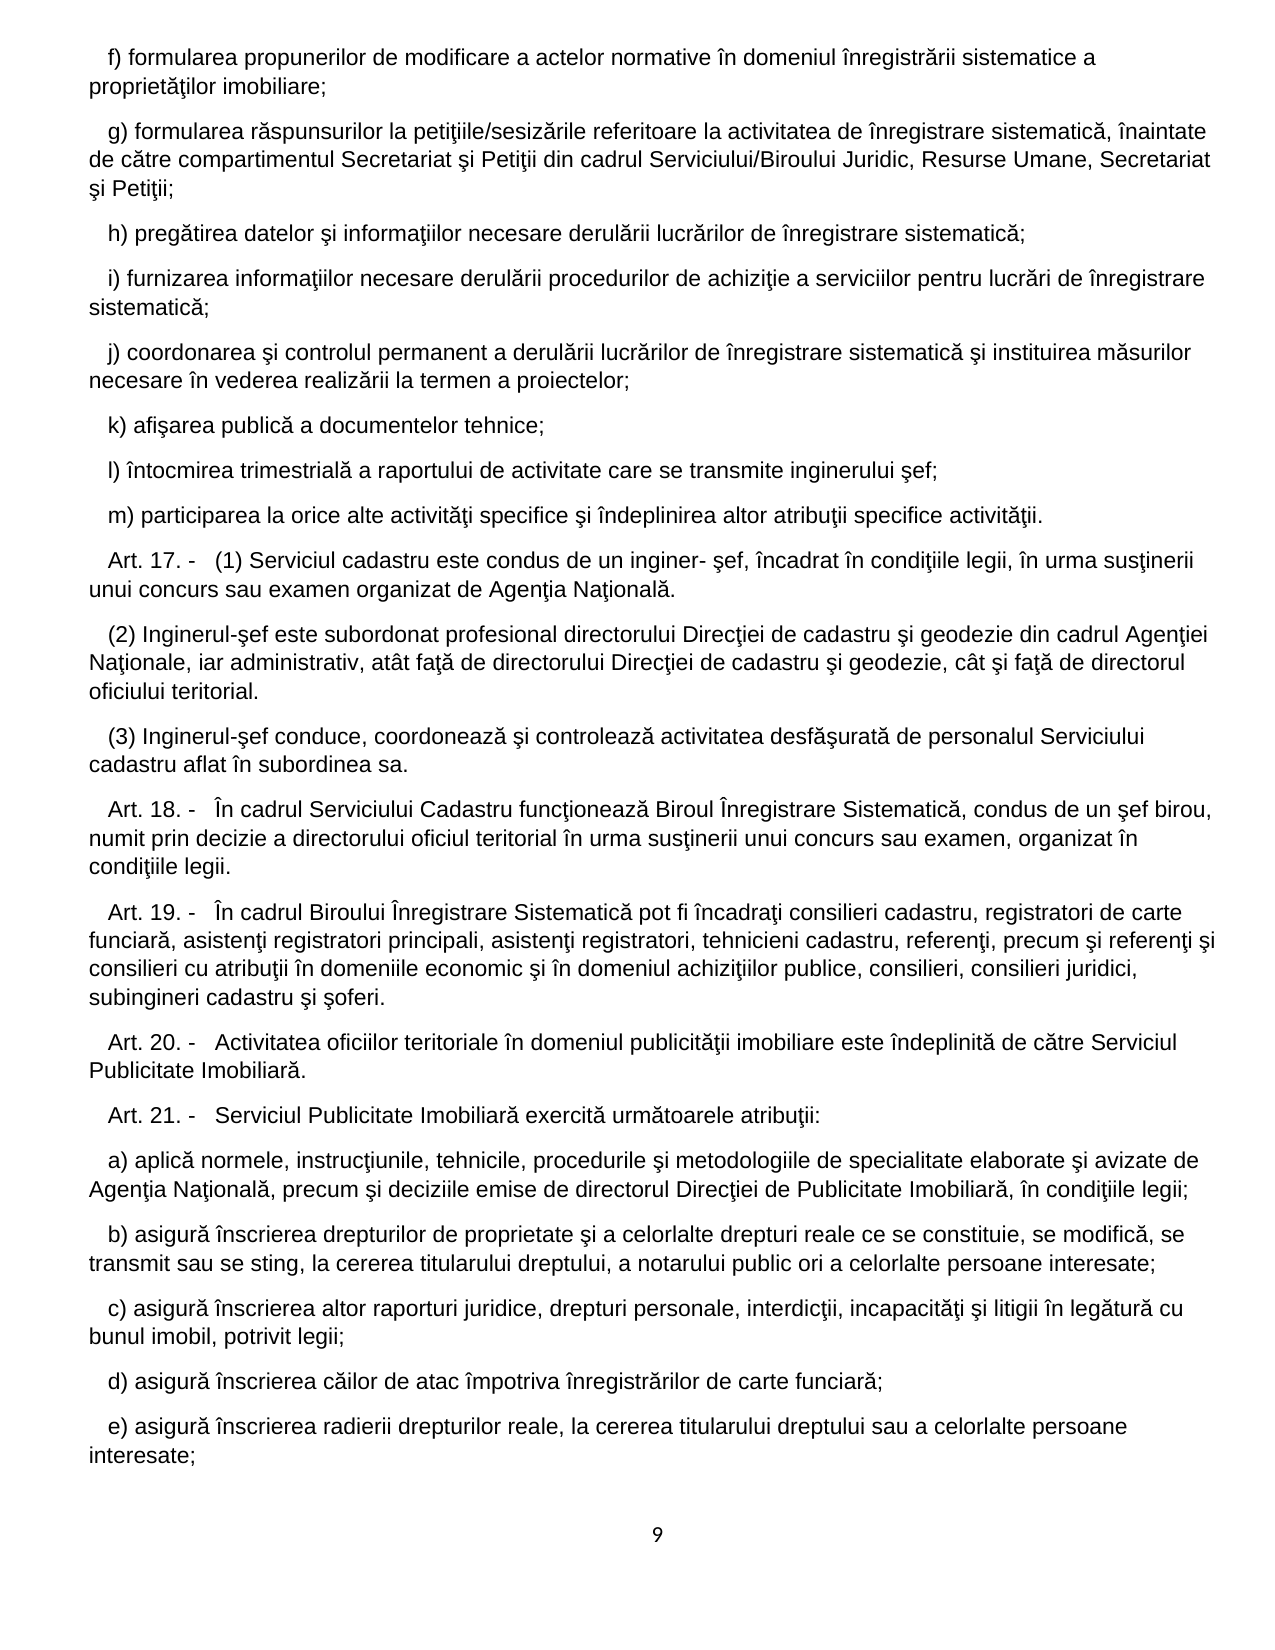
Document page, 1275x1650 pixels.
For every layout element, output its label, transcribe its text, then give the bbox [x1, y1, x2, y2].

text a) aplică normele, instrucţiunile, tehnicile, procedurile şi metodologiile de specialitate elaborate şi avizate de Agenţia Naţională, precum şi deciziile emise de directorul Direcţiei de Publicitate Imobiliară, în condiţiile legii; [89, 1147, 1226, 1202]
text k) afişarea publică a documentelor tehnice; [89, 412, 1226, 438]
text Art. 19. - În cadrul Biroului Înregistrare Sistematică pot fi încadraţi consilieri cadastru, registratori de carte funciară, asistenţi registratori principali, asistenţi registratori, tehnicieni cadastru, referenţi, precum şi referenţi şi consilieri cu atribuţii în domeniile economic şi în domeniul achiziţiilor publice, consilieri, consilieri juridici, subingineri cadastru şi şoferi. [89, 898, 1226, 1010]
text f) formularea propunerilor de modificare a actelor normative în domeniul înregistrării sistematice a proprietăţilor imobiliare; [89, 44, 1226, 99]
text i) furnizarea informaţiilor necesare derulării procedurilor de achiziţie a serviciilor pentru lucrări de înregistrare sistematică; [89, 265, 1226, 320]
text (2) Inginerul-şef este subordonat profesional directorului Direcţiei de cadastru şi geodezie din cadrul Agenţiei Naţionale, iar administrativ, atât faţă de directorului Direcţiei de cadastru şi geodezie, cât şi faţă de directorul oficiului teritorial. [89, 621, 1226, 704]
text m) participarea la orice alte activităţi specifice şi îndeplinirea altor atribuţii specifice activităţii. [89, 502, 1226, 529]
text Art. 18. - În cadrul Serviciului Cadastru funcţionează Biroul Înregistrare Sistematică, condus de un şef birou, numit prin decizie a directorului oficiul teritorial în urma susţinerii unui concurs sau examen, organizat în condiţiile legii. [89, 796, 1226, 880]
text (3) Inginerul-şef conduce, coordonează şi controlează activitatea desfăşurată de personalul Serviciului cadastru aflat în subordinea sa. [89, 723, 1226, 778]
text l) întocmirea trimestrială a raportului de activitate care se transmite inginerului şef; [89, 457, 1226, 483]
text Art. 17. - (1) Serviciul cadastru este condus de un inginer- şef, încadrat în condiţiile legii, în urma susţinerii unui concurs sau examen organizat de Agenţia Naţională. [89, 547, 1226, 602]
text Art. 20. - Activitatea oficiilor teritoriale în domeniul publicităţii imobiliare este îndeplinită de către Serviciul Publicitate Imobiliară. [89, 1029, 1226, 1084]
text h) pregătirea datelor şi informaţiilor necesare derulării lucrărilor de înregistrare sistematică; [89, 220, 1226, 246]
text e) asigură înscrierea radierii drepturilor reale, la cererea titularului dreptului sau a celorlalte persoane interesate; [89, 1413, 1226, 1468]
text b) asigură înscrierea drepturilor de proprietate şi a celorlalte drepturi reale ce se constituie, se modifică, se transmit sau se sting, la cererea titularului dreptului, a notarului public ori a celorlalte persoane interesate; [89, 1221, 1226, 1276]
text Art. 21. - Serviciul Publicitate Imobiliară exercită următoarele atribuţii: [89, 1102, 1226, 1129]
text j) coordonarea şi controlul permanent a derulării lucrărilor de înregistrare sistematică şi instituirea măsurilor necesare în vederea realizării la termen a proiectelor; [89, 338, 1226, 393]
text c) asigură înscrierea altor raporturi juridice, drepturi personale, interdicţii, incapacităţi şi litigii în legătură cu bunul imobil, potrivit legii; [89, 1294, 1226, 1349]
text d) asigură înscrierea căilor de atac împotriva înregistrărilor de carte funciară; [89, 1368, 1226, 1394]
text g) formularea răspunsurilor la petiţiile/sesizările referitoare la activitatea de înregistrare sistematică, înaintate de către compartimentul Secretariat şi Petiţii din cadrul Serviciului/Biroului Juridic, Resurse Umane, Secretariat şi Petiţii; [89, 118, 1226, 201]
